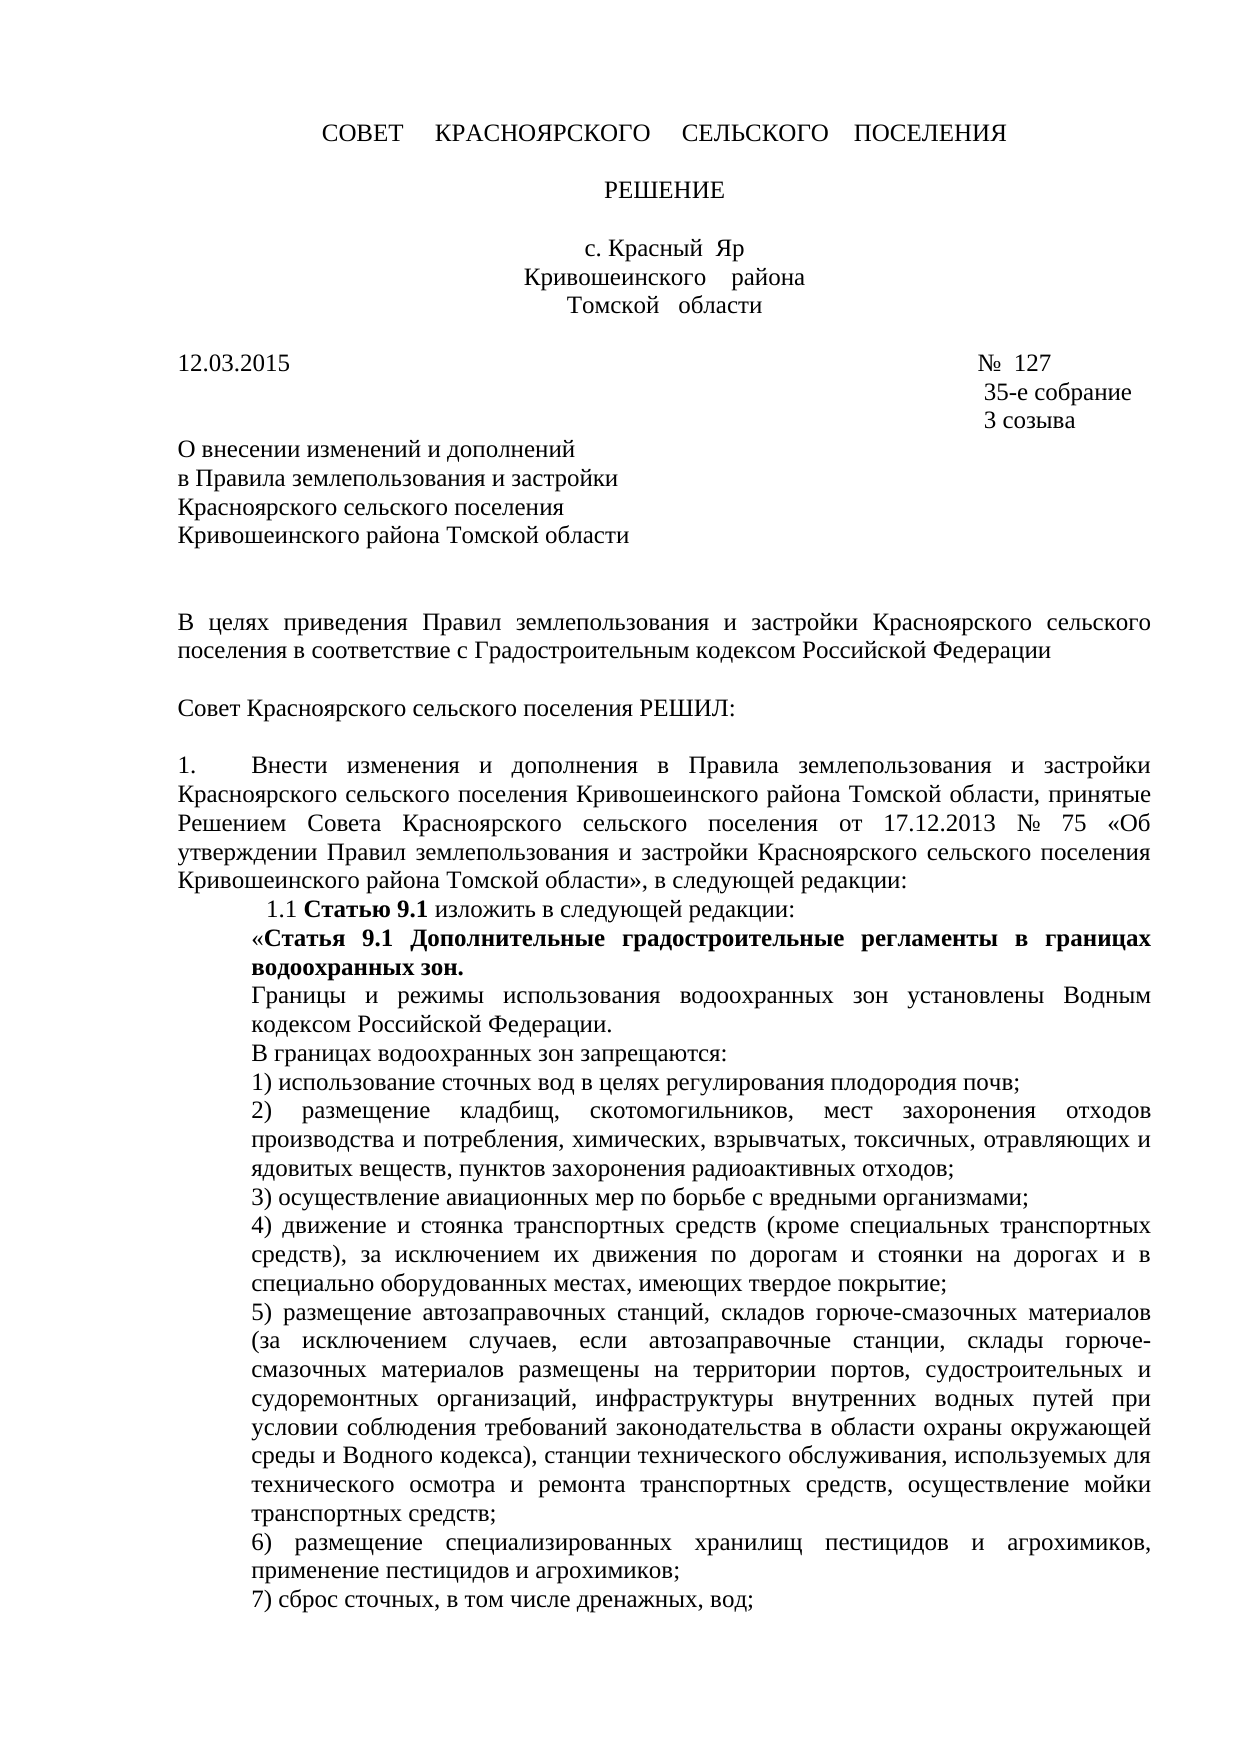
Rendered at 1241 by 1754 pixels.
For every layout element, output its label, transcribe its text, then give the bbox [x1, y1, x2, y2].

list Внести изменения и дополнения в Правила землепользования и застройки Красноярского сельского поселения Кривошеинского района Томской области, принятые Решением Совета Красноярского сельского поселения от 17.12.2013 № 75 «Об утверждении Правил землепользования и застройки Красноярского сельского поселения Кривошеинского района Томской области», в следующей редакции: [177, 751, 1152, 894]
text Кривошеинского района [177, 262, 1152, 291]
text СОВЕТ КРАСНОЯРСКОГО СЕЛЬСКОГО ПОСЕЛЕНИЯ [177, 118, 1152, 147]
text Кривошеинского района Томской области [177, 521, 1152, 549]
list 6) размещение специализированных хранилищ пестицидов и агрохимиков, применение пестицидов и агрохимиков; [251, 1527, 1152, 1584]
list 7) сброс сточных, в том числе дренажных, вод; [251, 1584, 1152, 1613]
text В целях приведения Правил землепользования и застройки Красноярского сельского поселения в соответствие с Градостроительным кодексом Российской Федерации [177, 607, 1152, 664]
list 4) движение и стоянка транспортных средств (кроме специальных транспортных средств), за исключением их движения по дорогам и стоянки на дорогах и в специально оборудованных местах, имеющих твердое покрытие; [251, 1211, 1152, 1297]
list 2) размещение кладбищ, скотомогильников, мест захоронения отходов производства и потребления, химических, взрывчатых, токсичных, отравляющих и ядовитых веществ, пунктов захоронения радиоактивных отходов; [251, 1096, 1152, 1182]
text Красноярского сельского поселения [177, 492, 1152, 521]
text 12.03.2015 № 127 [177, 348, 1152, 377]
list В границах водоохранных зон запрещаются: [251, 1038, 1152, 1067]
text Совет Красноярского сельского поселения РЕШИЛ: [177, 693, 1152, 722]
list 1.1 Статью 9.1 изложить в следующей редакции: [266, 894, 1152, 923]
text Томской области [177, 291, 1152, 319]
text в Правила землепользования и застройки [177, 463, 1152, 492]
text 3 созыва [983, 406, 1152, 434]
list 3) осуществление авиационных мер по борьбе с вредными организмами; [251, 1182, 1152, 1211]
list 1) использование сточных вод в целях регулирования плодородия почв; [251, 1067, 1152, 1096]
list Границы и режимы использования водоохранных зон установлены Водным кодексом Российской Федерации. [251, 981, 1152, 1038]
list 5) размещение автозаправочных станций, складов горюче-смазочных материалов (за исключением случаев, если автозаправочные станции, склады горюче-смазочных материалов размещены на территории портов, судостроительных и судоремонтных организаций, инфраструктуры внутренних водных путей при условии соблюдения требований законодательства в области охраны окружающей среды и Водного кодекса), станции технического обслуживания, используемых для технического осмотра и ремонта транспортных средств, осуществление мойки транспортных средств; [251, 1297, 1152, 1527]
list «Статья 9.1 Дополнительные градостроительные регламенты в границах водоохранных зон. [251, 923, 1152, 981]
text с. Красный Яр [177, 233, 1152, 262]
text 35-е собрание [983, 377, 1152, 406]
text РЕШЕНИЕ [177, 176, 1152, 204]
text О внесении изменений и дополнений [177, 434, 1152, 463]
